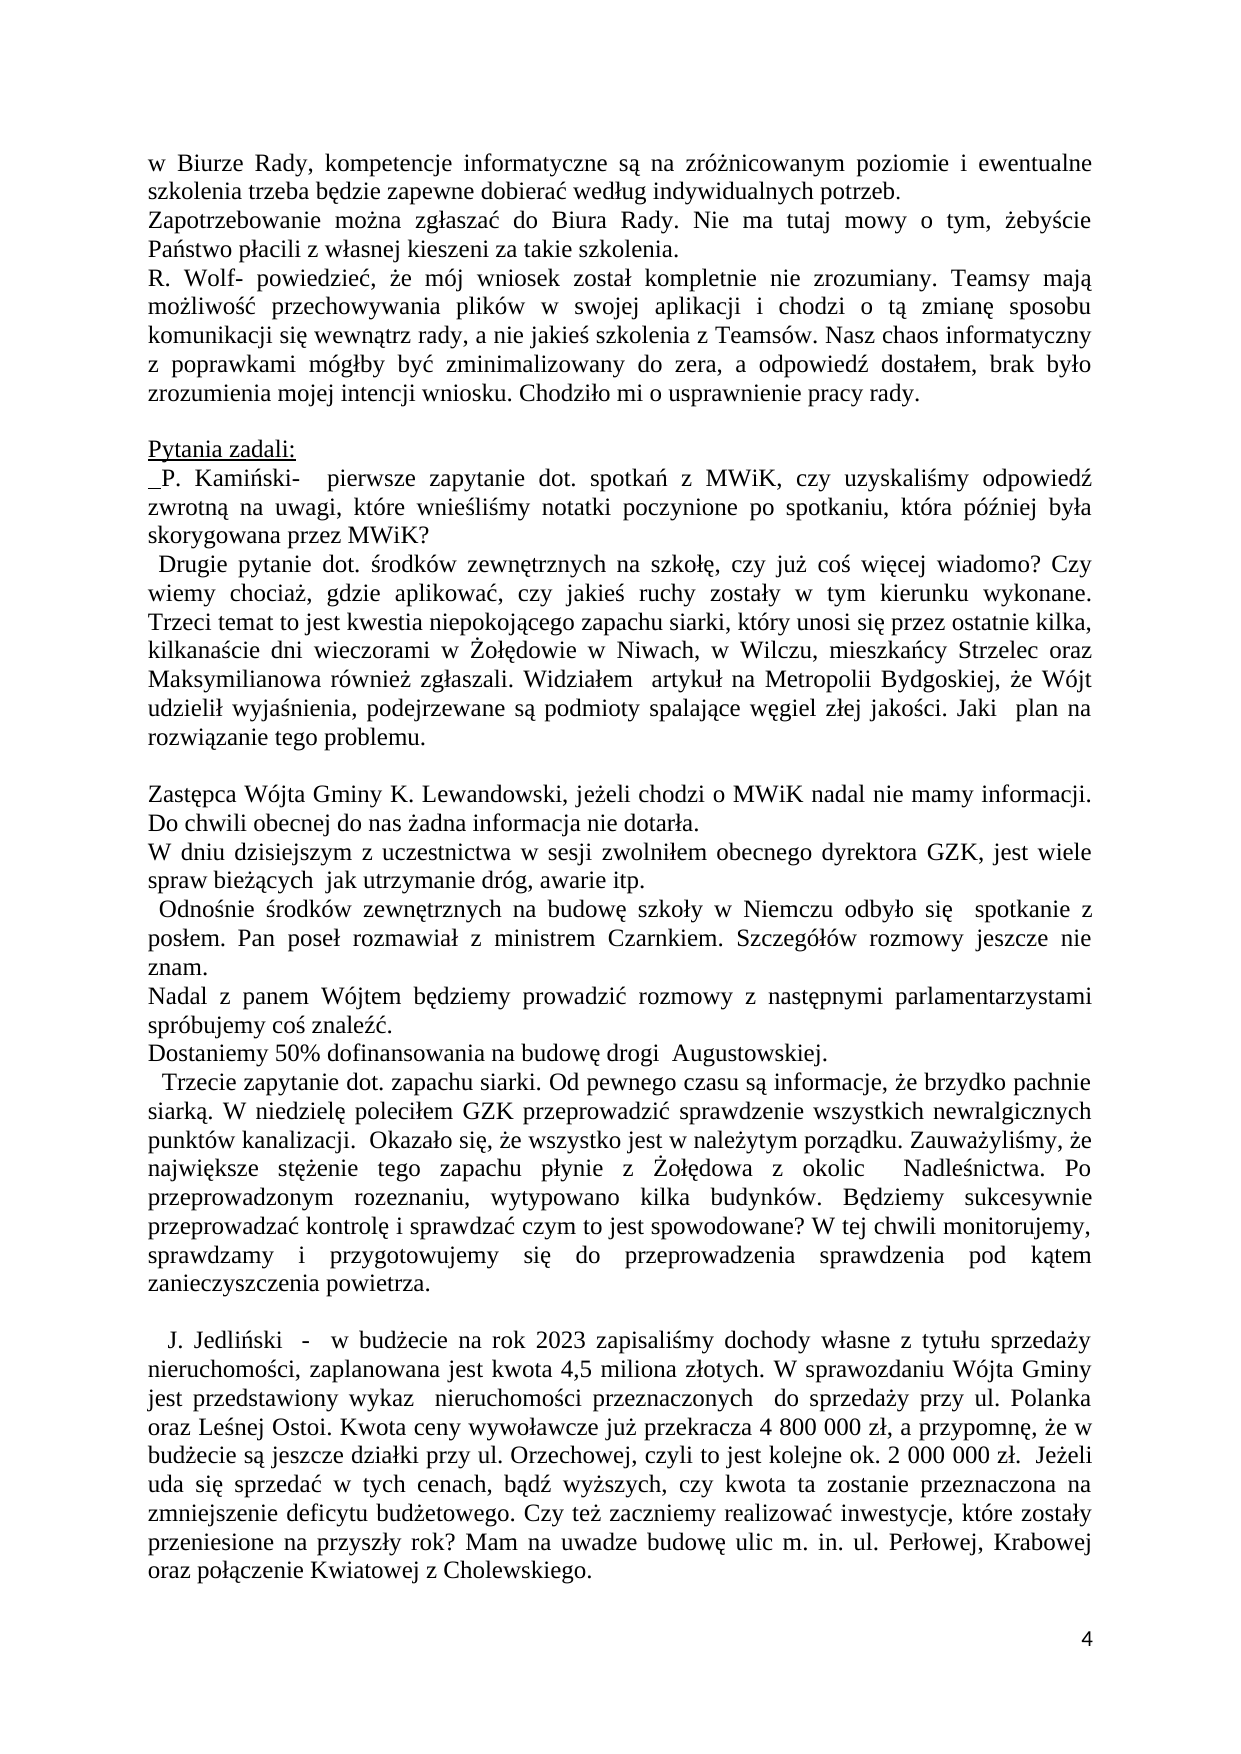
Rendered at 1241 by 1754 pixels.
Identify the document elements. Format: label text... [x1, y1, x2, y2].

text P. Kamiński- pierwsze zapytanie dot. spotkań z MWiK, czy uzyskaliśmy odpowiedź zwrotną na uwagi, które wnieśliśmy notatki poczynione po spotkaniu, która później była skorygowana przez MWiK? Drugie pytanie dot. środków zewnętrznych na szkołę, czy już coś więcej wiadomo? Czy wiemy chociaż, gdzie aplikować, czy jakieś ruchy zostały w tym kierunku wykonane. Trzeci temat to jest kwestia niepokojącego zapachu siarki, który unosi się przez ostatnie kilka, kilkanaście dni wieczorami w Żołędowie w Niwach, w Wilczu, mieszkańcy Strzelec oraz Maksymilianowa również zgłaszali. Widziałem artykuł na Metropolii Bydgoskiej, że Wójt udzielił wyjaśnienia, podejrzewane są podmioty spalające węgiel złej jakości. Jaki plan na rozwiązanie tego problemu. [148, 463, 1093, 751]
text Trzecie zapytanie dot. zapachu siarki. Od pewnego czasu są informacje, że brzydko pachnie siarką. W niedzielę poleciłem GZK przeprowadzić sprawdzenie wszystkich newralgicznych punktów kanalizacji. Okazało się, że wszystko jest w należytym porządku. Zauważyliśmy, że największe stężenie tego zapachu płynie z Żołędowa z okolic Nadleśnictwa. Po przeprowadzonym rozeznaniu, wytypowano kilka budynków. Będziemy sukcesywnie przeprowadzać kontrolę i sprawdzać czym to jest spowodowane? W tej chwili monitorujemy, sprawdzamy i przygotowujemy się do przeprowadzenia sprawdzenia pod kątem zanieczyszczenia powietrza. [148, 1067, 1093, 1297]
text Odnośnie środków zewnętrznych na budowę szkoły w Niemczu odbyło się spotkanie z posłem. Pan poseł rozmawiał z ministrem Czarnkiem. Szczegółów rozmowy jeszcze nie znam. Nadal z panem Wójtem będziemy prowadzić rozmowy z następnymi parlamentarzystami spróbujemy coś znaleźć. Dostaniemy 50% dofinansowania na budowę drogi Augustowskiej. [148, 894, 1093, 1067]
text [148, 148, 1093, 205]
text Zapotrzebowanie można zgłaszać do Biura Rady. Nie ma tutaj mowy o tym, żebyście Państwo płacili z własnej kieszeni za takie szkolenia. [148, 205, 1093, 263]
text J. Jedliński - w budżecie na rok 2023 zapisaliśmy dochody własne z tytułu sprzedaży nieruchomości, zaplanowana jest kwota 4,5 miliona złotych. W sprawozdaniu Wójta Gminy jest przedstawiony wykaz nieruchomości przeznaczonych do sprzedaży przy ul. Polanka oraz Leśnej Ostoi. Kwota ceny wywoławcze już przekracza 4 800 000 zł, a przypomnę, że w budżecie są jeszcze działki przy ul. Orzechowej, czyli to jest kolejne ok. 2 000 000 zł. Jeżeli uda się sprzedać w tych cenach, bądź wyższych, czy kwota ta zostanie przeznaczona na zmniejszenie deficytu budżetowego. Czy też zaczniemy realizować inwestycje, które zostały przeniesione na przyszły rok? Mam na uwadze budowę ulic m. in. ul. Perłowej, Krabowej oraz połączenie Kwiatowej z Cholewskiego. [148, 1297, 1093, 1584]
text R. Wolf- powiedzieć, że mój wniosek został kompletnie nie zrozumiany. Teamsy mają możliwość przechowywania plików w swojej aplikacji i chodzi o tą zmianę sposobu komunikacji się wewnątrz rady, a nie jakieś szkolenia z Teamsów. Nasz chaos informatyczny z poprawkami mógłby być zminimalizowany do zera, a odpowiedź dostałem, brak było zrozumienia mojej intencji wniosku. Chodziło mi o usprawnienie pracy rady. [148, 263, 1093, 434]
text Pytania zadali: [148, 434, 1093, 463]
text Zastępca Wójta Gminy K. Lewandowski, jeżeli chodzi o MWiK nadal nie mamy informacji. Do chwili obecnej do nas żadna informacja nie dotarła. W dniu dzisiejszym z uczestnictwa w sesji zwolniłem obecnego dyrektora GZK, jest wiele spraw bieżących jak utrzymanie dróg, awarie itp. [148, 751, 1093, 894]
